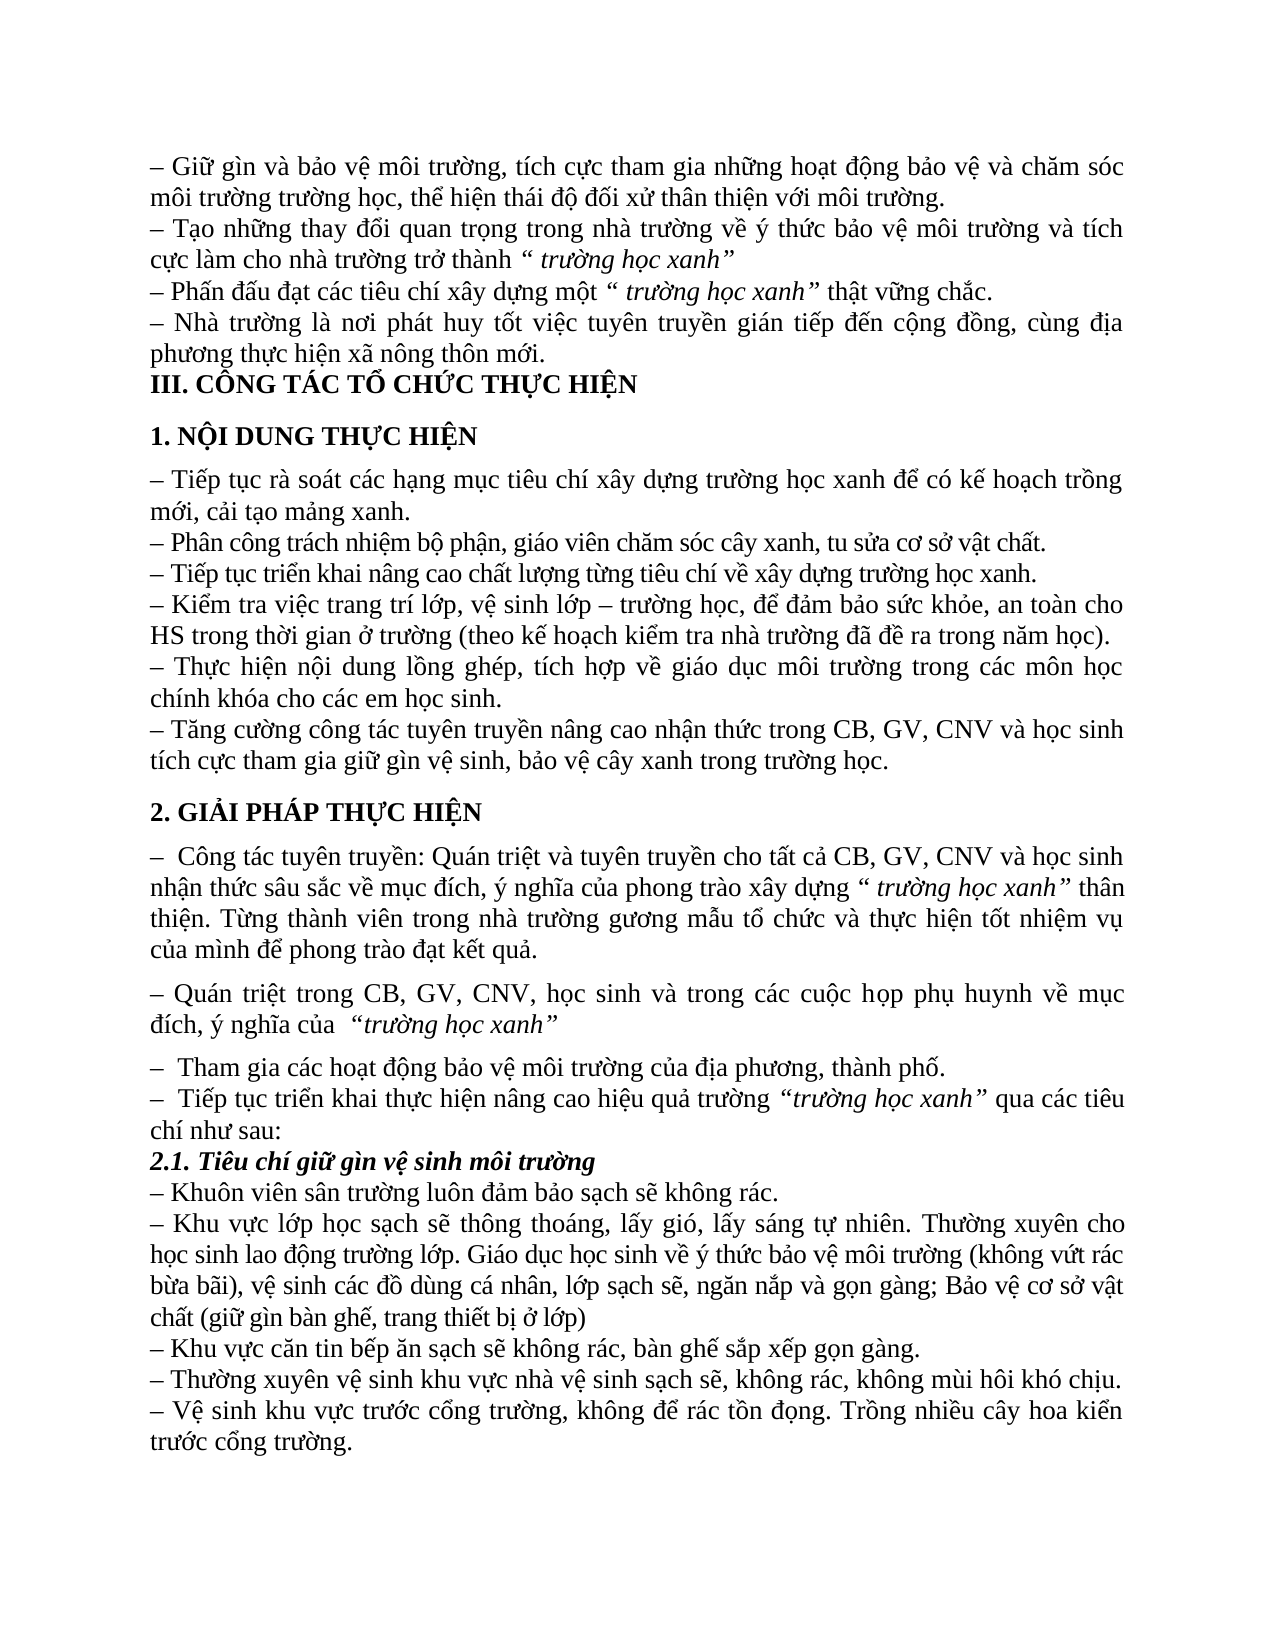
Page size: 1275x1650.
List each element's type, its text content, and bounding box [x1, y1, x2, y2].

list – Nhà trường là nơi phát huy tốt việc tuyên truyền gián tiếp đến cộng đồng, cùng địa phương thực hiện xã nông thôn mới. [150, 306, 1125, 368]
text – Công tác tuyên truyền: Quán triệt và tuyên truyền cho tất cả CB, GV, CNV và học sinh nhận thức sâu sắc về mục đích, ý nghĩa của phong trào xây dựng “ trường học xanh” thân thiện. Từng thành viên trong nhà trường gương mẫu tổ chức và thực hiện tốt nhiệm vụ của mình để phong trào đạt kết quả. [150, 839, 1125, 964]
list – Thực hiện nội dung lồng ghép, tích hợp về giáo dục môi trường trong các môn học chính khóa cho các em học sinh. [150, 651, 1125, 713]
list 2.1. Tiêu chí giữ gìn vệ sinh môi trường [150, 1145, 1125, 1176]
list – Khu vực lớp học sạch sẽ thông thoáng, lấy gió, lấy sáng tự nhiên. Thường xuyên cho học sinh lao động trường lớp. Giáo dục học sinh về ý thức bảo vệ môi trường (không vứt rác bừa bãi), vệ sinh các đồ dùng cá nhân, lớp sạch sẽ, ngăn nắp và gọn gàng; Bảo vệ cơ sở vật chất (giữ gìn bàn ghế, trang thiết bị ở lớp) [150, 1207, 1125, 1332]
list – Tham gia các hoạt động bảo vệ môi trường của địa phương, thành phố. [150, 1051, 1125, 1083]
list – Giữ gìn và bảo vệ môi trường, tích cực tham gia những hoạt động bảo vệ và chăm sóc môi trường trường học, thể hiện thái độ đối xử thân thiện với môi trường. [150, 150, 1125, 212]
list – Tiếp tục triển khai nâng cao chất lượng từng tiêu chí về xây dựng trường học xanh. [150, 557, 1125, 588]
list – Khuôn viên sân trường luôn đảm bảo sạch sẽ không rác. [150, 1176, 1125, 1207]
list – Tăng cường công tác tuyên truyền nâng cao nhận thức trong CB, GV, CNV và học sinh tích cực tham gia giữ gìn vệ sinh, bảo vệ cây xanh trong trường học. [150, 713, 1125, 775]
text – Quán triệt trong CB, GV, CNV, học sinh và trong các cuộc họp phụ huynh về mục đích, ý nghĩa của “trường học xanh” [150, 977, 1125, 1039]
list – Tạo những thay đổi quan trọng trong nhà trường về ý thức bảo vệ môi trường và tích cực làm cho nhà trường trở thành “ trường học xanh” [150, 212, 1125, 274]
list – Kiểm tra việc trang trí lớp, vệ sinh lớp – trường học, để đảm bảo sức khỏe, an toàn cho HS trong thời gian ở trường (theo kế hoạch kiểm tra nhà trường đã đề ra trong năm học). [150, 588, 1125, 651]
list – Tiếp tục rà soát các hạng mục tiêu chí xây dựng trường học xanh để có kế hoạch trồng mới, cải tạo mảng xanh. [150, 464, 1125, 526]
list – Vệ sinh khu vực trước cổng trường, không để rác tồn đọng. Trồng nhiều cây hoa kiển trước cổng trường. [150, 1394, 1125, 1456]
list GIẢI PHÁP THỰC HIỆN [150, 796, 1125, 827]
list – Tiếp tục triển khai thực hiện nâng cao hiệu quả trường “trường học xanh” qua các tiêu chí như sau: [150, 1083, 1125, 1145]
list – Phấn đấu đạt các tiêu chí xây dựng một “ trường học xanh” thật vững chắc. [150, 274, 1125, 306]
list – Thường xuyên vệ sinh khu vực nhà vệ sinh sạch sẽ, không rác, không mùi hôi khó chịu. [150, 1363, 1125, 1394]
text 1. NỘI DUNG THỰC HIỆN [150, 420, 1125, 451]
list – Phân công trách nhiệm bộ phận, giáo viên chăm sóc cây xanh, tu sửa cơ sở vật chất. [150, 526, 1125, 557]
list III. CÔNG TÁC TỔ CHỨC THỰC HIỆN [150, 368, 1125, 399]
list – Khu vực căn tin bếp ăn sạch sẽ không rác, bàn ghế sắp xếp gọn gàng. [150, 1332, 1125, 1363]
